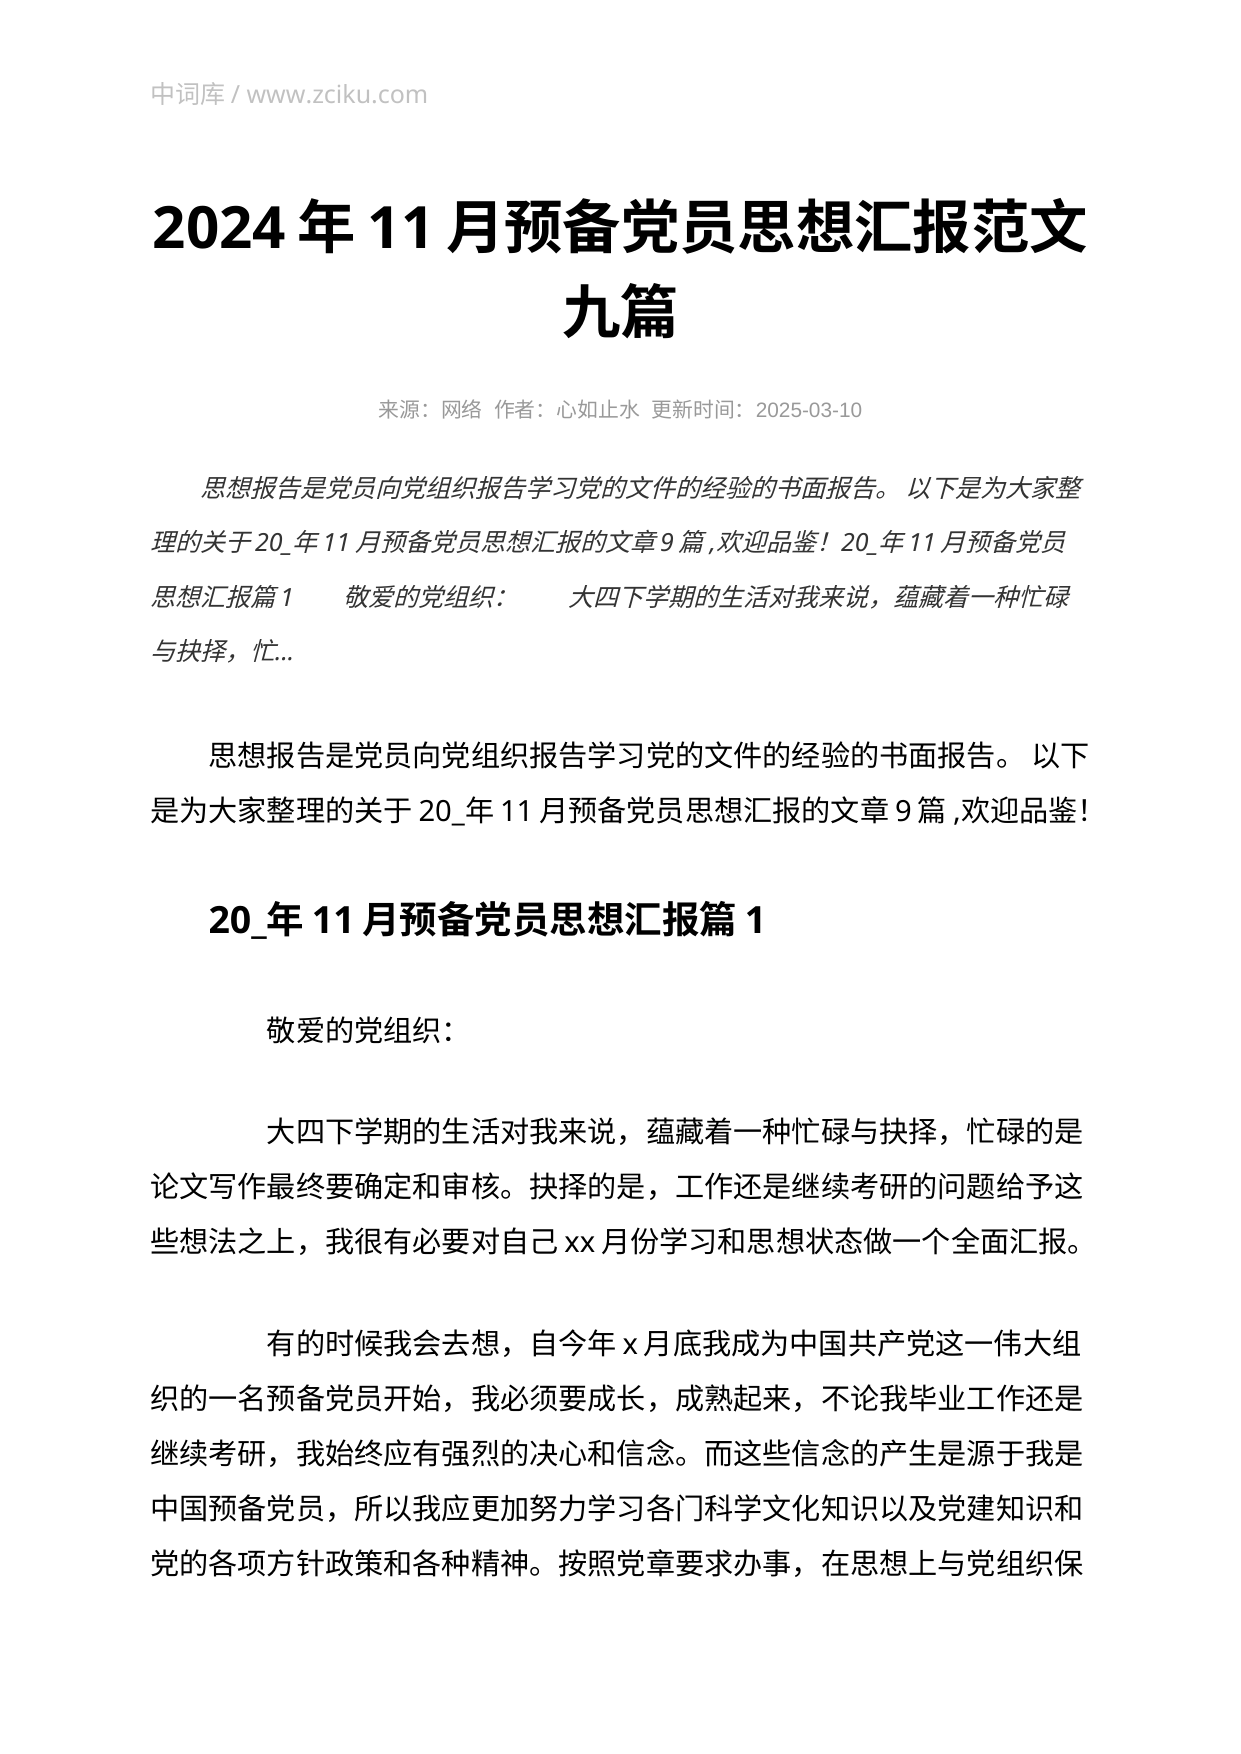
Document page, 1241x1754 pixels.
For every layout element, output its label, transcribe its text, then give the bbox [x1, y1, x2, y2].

subtitle 2024年11月预备党员思想汇报范文九篇 [150, 181, 1090, 351]
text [150, 1321, 1090, 1583]
text 来源：网络 作者：心如止水 更新时间：2025-03-10 [150, 397, 1090, 421]
text 敬爱的党组织： [150, 1007, 1090, 1049]
text 20_年11月预备党员思想汇报篇1 [150, 889, 1090, 944]
text 思想报告是党员向党组织报告学习党的文件的经验的书面报告。 以下是为大家整理的关于20_年11月预备党员思想汇报的文章9篇 ,欢迎品鉴！20_年11月预备党员思想汇报篇1 敬爱的党组织： 大四下学期的生活对我来说，蕴藏着一种忙碌与抉择，忙... [150, 468, 1090, 668]
text 思想报告是党员向党组织报告学习党的文件的经验的书面报告。 以下是为大家整理的关于20_年11月预备党员思想汇报的文章9篇 ,欢迎品鉴！ [150, 733, 1090, 830]
text 大四下学期的生活对我来说，蕴藏着一种忙碌与抉择，忙碌的是论文写作最终要确定和审核。抉择的是，工作还是继续考研的问题给予这些想法之上，我很有必要对自己xx月份学习和思想状态做一个全面汇报。 [150, 1109, 1090, 1261]
